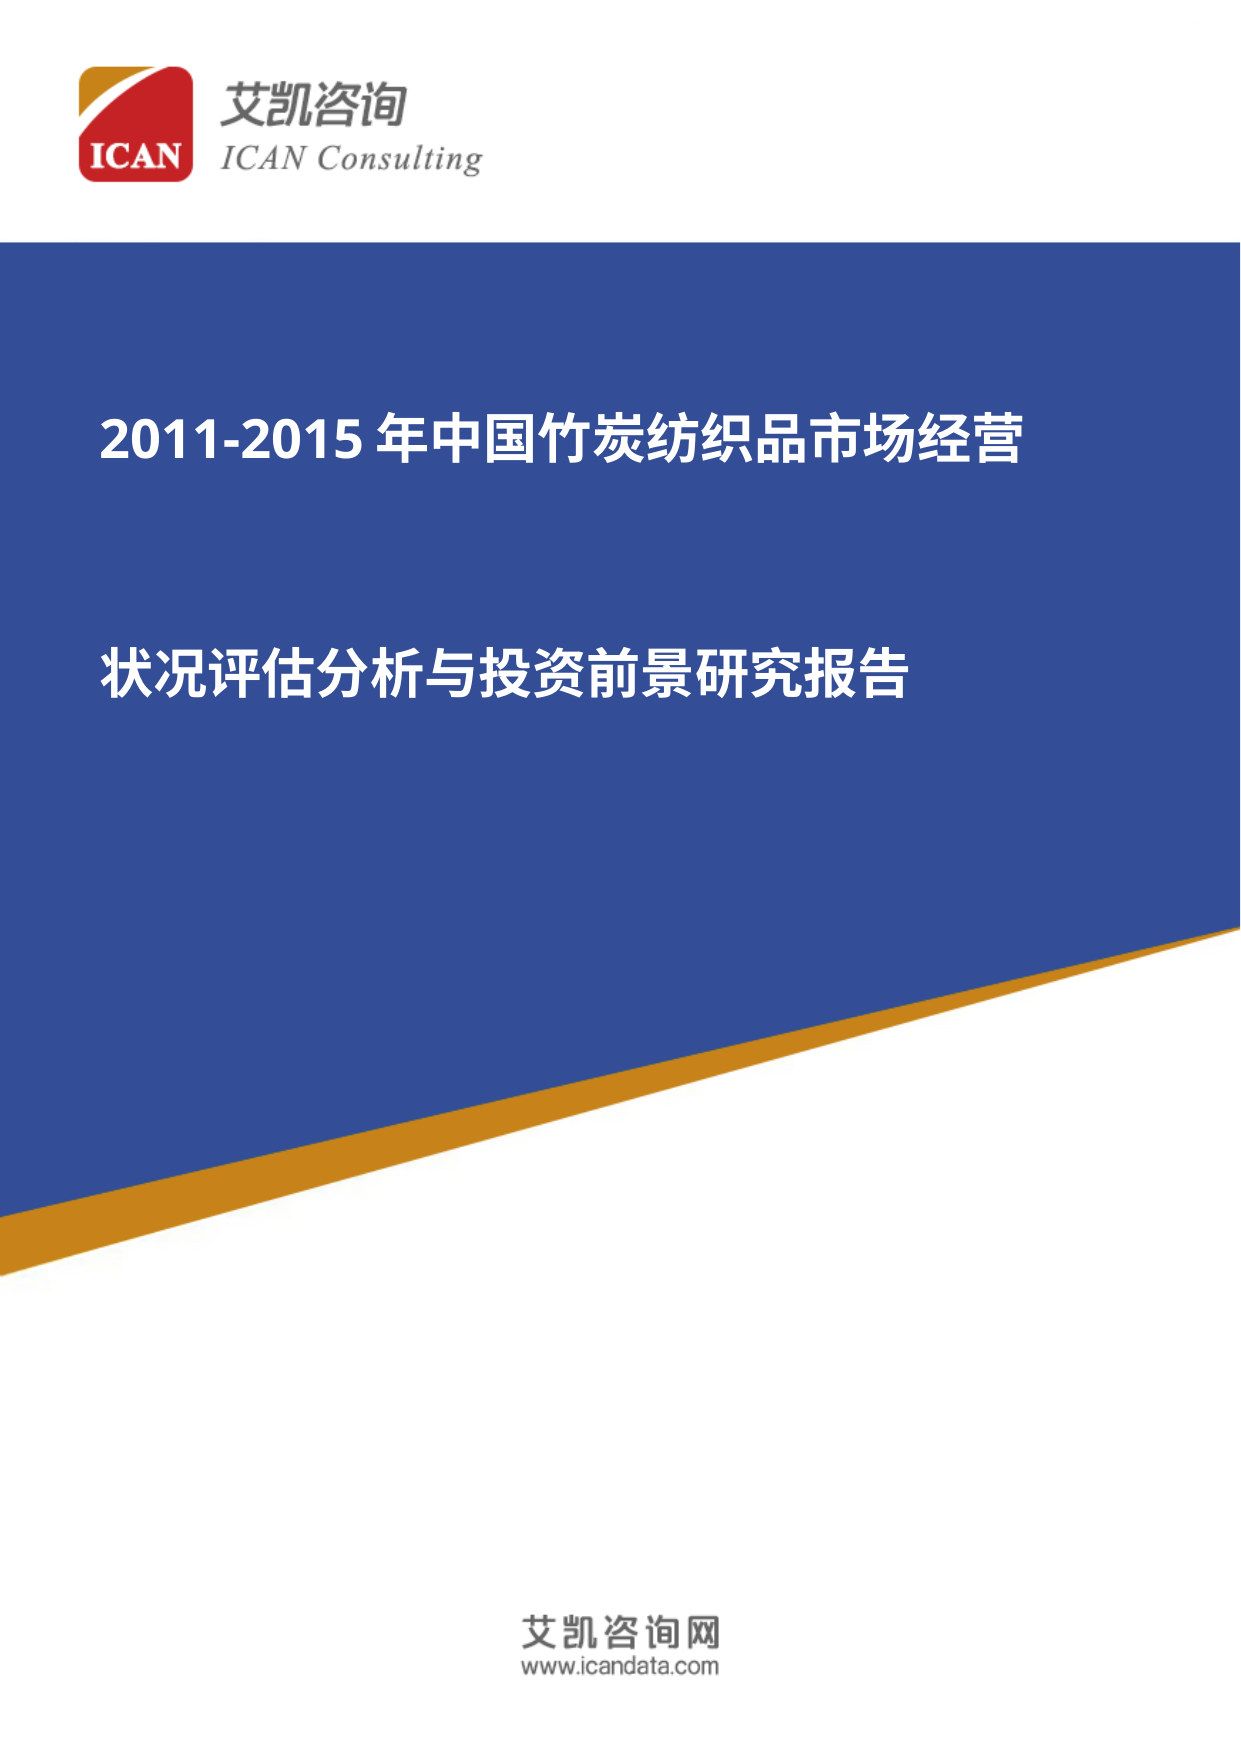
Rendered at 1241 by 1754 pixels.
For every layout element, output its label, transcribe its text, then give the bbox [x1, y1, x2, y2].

picture [0, 5, 1241, 1754]
subtitle 2011-2015年中国竹炭纺织品市场经营状况评估分析与投资前景研究报告 [99, 386, 1053, 718]
